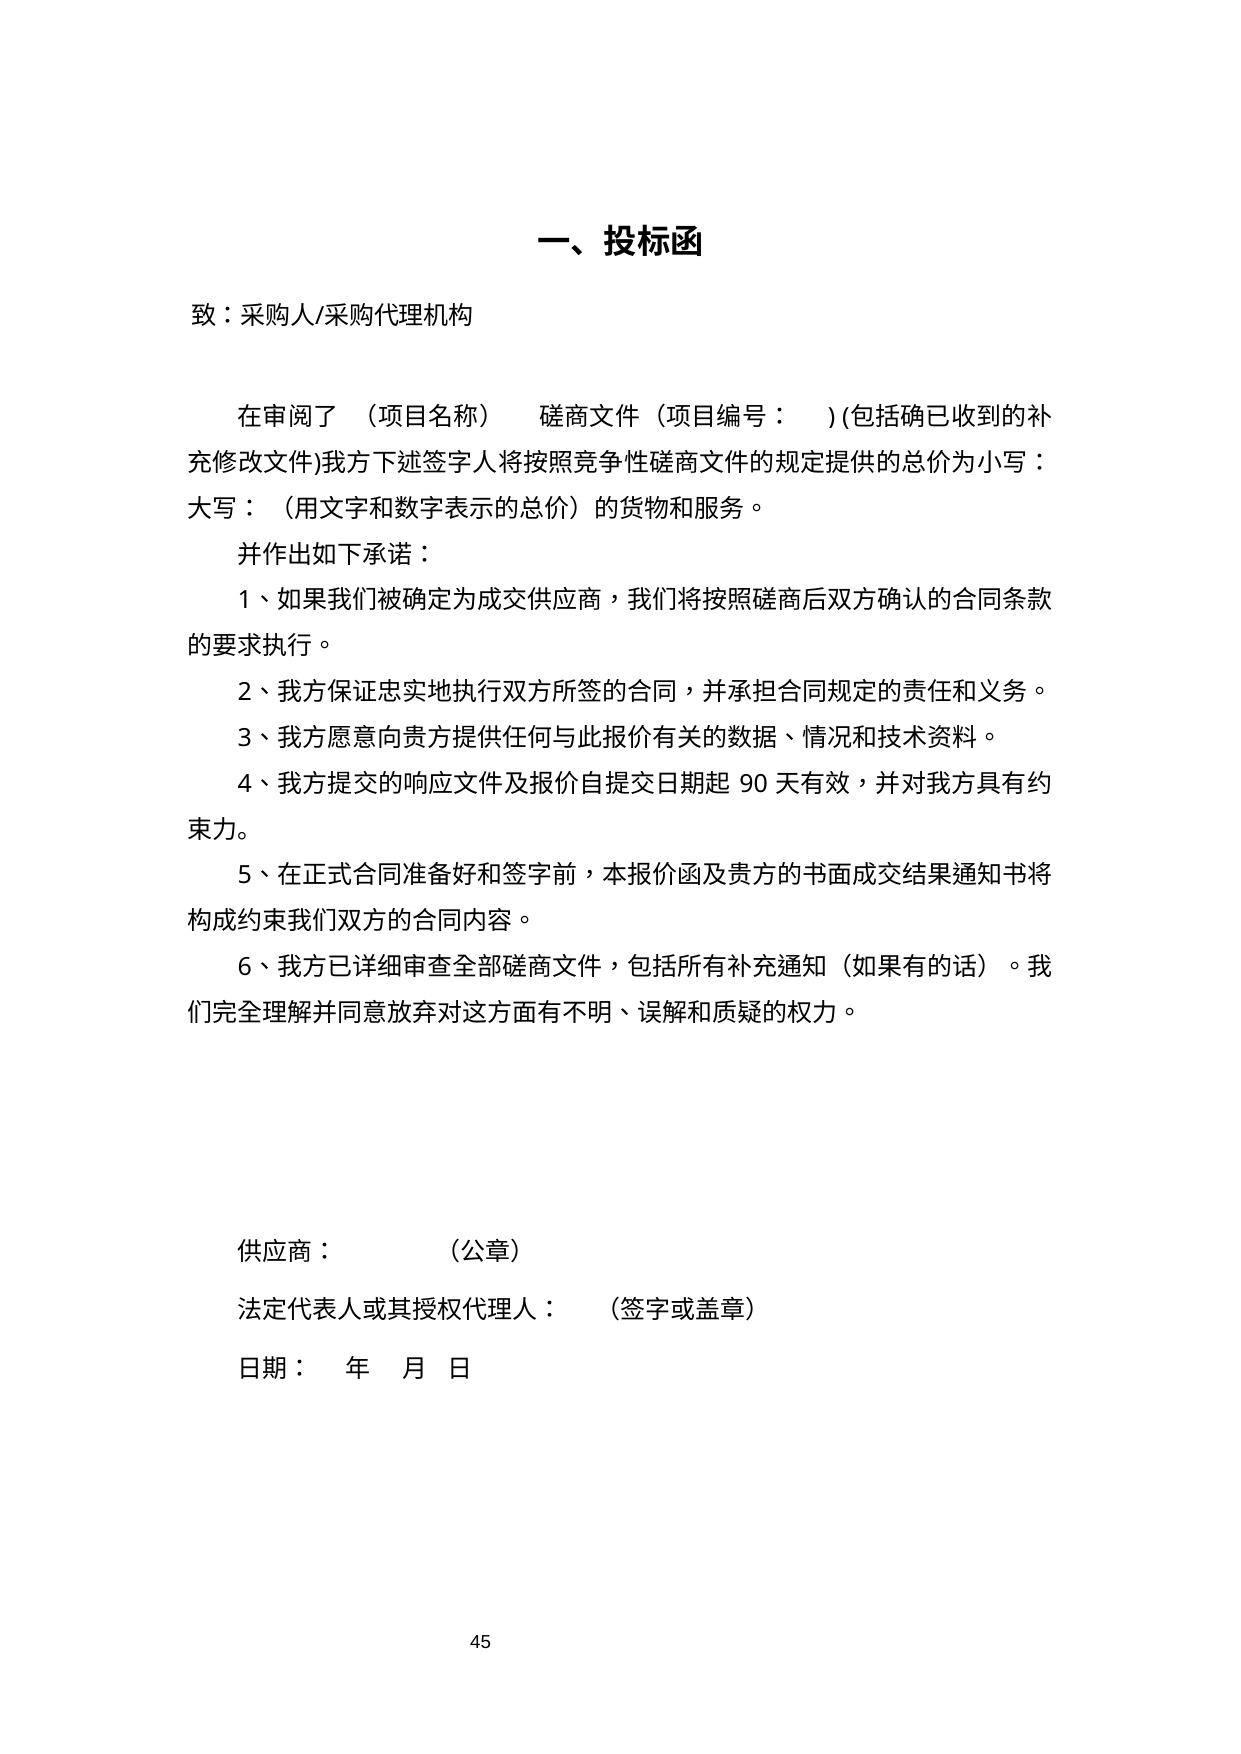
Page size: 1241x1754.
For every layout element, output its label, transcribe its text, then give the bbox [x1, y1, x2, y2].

text 在审阅了 （项目名称） 磋商文件（项目编号： ) (包括确已收到的补充修改文件)我方下述签字人将按照竞争性磋商文件的规定提供的总价为小写： 大写： （用文字和数字表示的总价）的货物和服务。 [187, 389, 1053, 526]
text 1、如果我们被确定为成交供应商，我们将按照磋商后双方确认的合同条款的要求执行。 [187, 572, 1053, 664]
text 日期： 年 月 日 [187, 1331, 1053, 1389]
text 3、我方愿意向贵方提供任何与此报价有关的数据、情况和技术资料。 [187, 710, 1053, 756]
text 一、投标函 [187, 215, 1053, 263]
text 供应商： （公章） [187, 1214, 1053, 1272]
text 2、我方保证忠实地执行双方所签的合同，并承担合同规定的责任和义务。 [187, 664, 1053, 710]
text 法定代表人或其授权代理人： （签字或盖章） [187, 1272, 1053, 1331]
text 5、在正式合同准备好和签字前，本报价函及贵方的书面成交结果通知书将构成约束我们双方的合同内容。 [187, 847, 1053, 939]
text 6、我方已详细审查全部磋商文件，包括所有补充通知（如果有的话）。我们完全理解并同意放弃对这方面有不明、误解和质疑的权力。 [187, 939, 1053, 1031]
text 致：采购人/采购代理机构 [191, 299, 1053, 331]
text 并作出如下承诺： [187, 526, 1053, 572]
text 4、我方提交的响应文件及报价自提交日期起 90 天有效，并对我方具有约束力。 [187, 756, 1053, 847]
